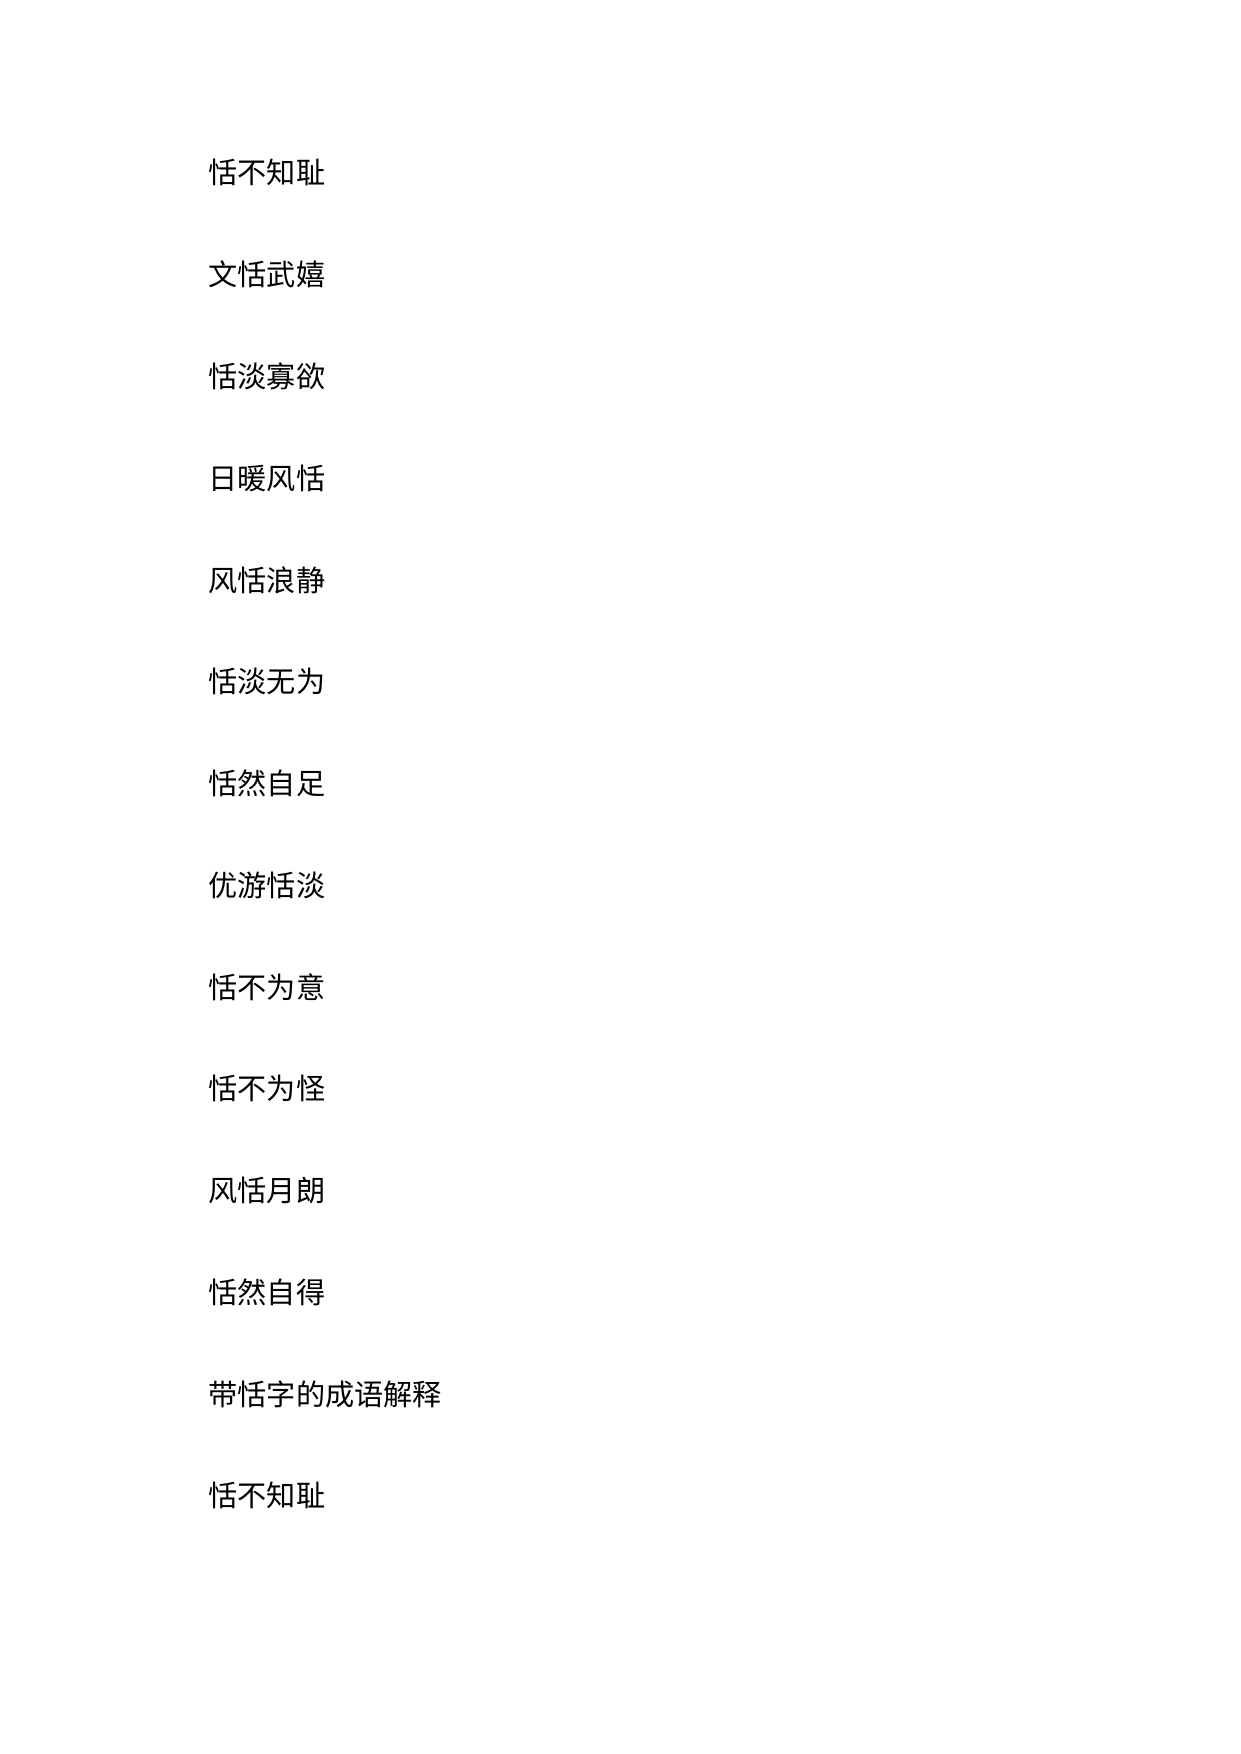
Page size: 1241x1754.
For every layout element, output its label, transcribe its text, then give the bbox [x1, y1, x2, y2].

text 恬不知耻 [150, 150, 1090, 192]
text 恬不为怪 [150, 1066, 1090, 1108]
text 恬不知耻 [150, 1473, 1090, 1515]
text 恬然自得 [150, 1269, 1090, 1312]
text 恬然自足 [150, 761, 1090, 803]
text 恬淡寡欲 [150, 353, 1090, 396]
text 恬不为意 [150, 964, 1090, 1006]
text 优游恬淡 [150, 862, 1090, 905]
text 风恬月朗 [150, 1168, 1090, 1210]
text 带恬字的成语解释 [150, 1371, 1090, 1413]
text 恬淡无为 [150, 659, 1090, 701]
text 风恬浪静 [150, 557, 1090, 599]
text 日暖风恬 [150, 455, 1090, 498]
text 文恬武嬉 [150, 252, 1090, 294]
